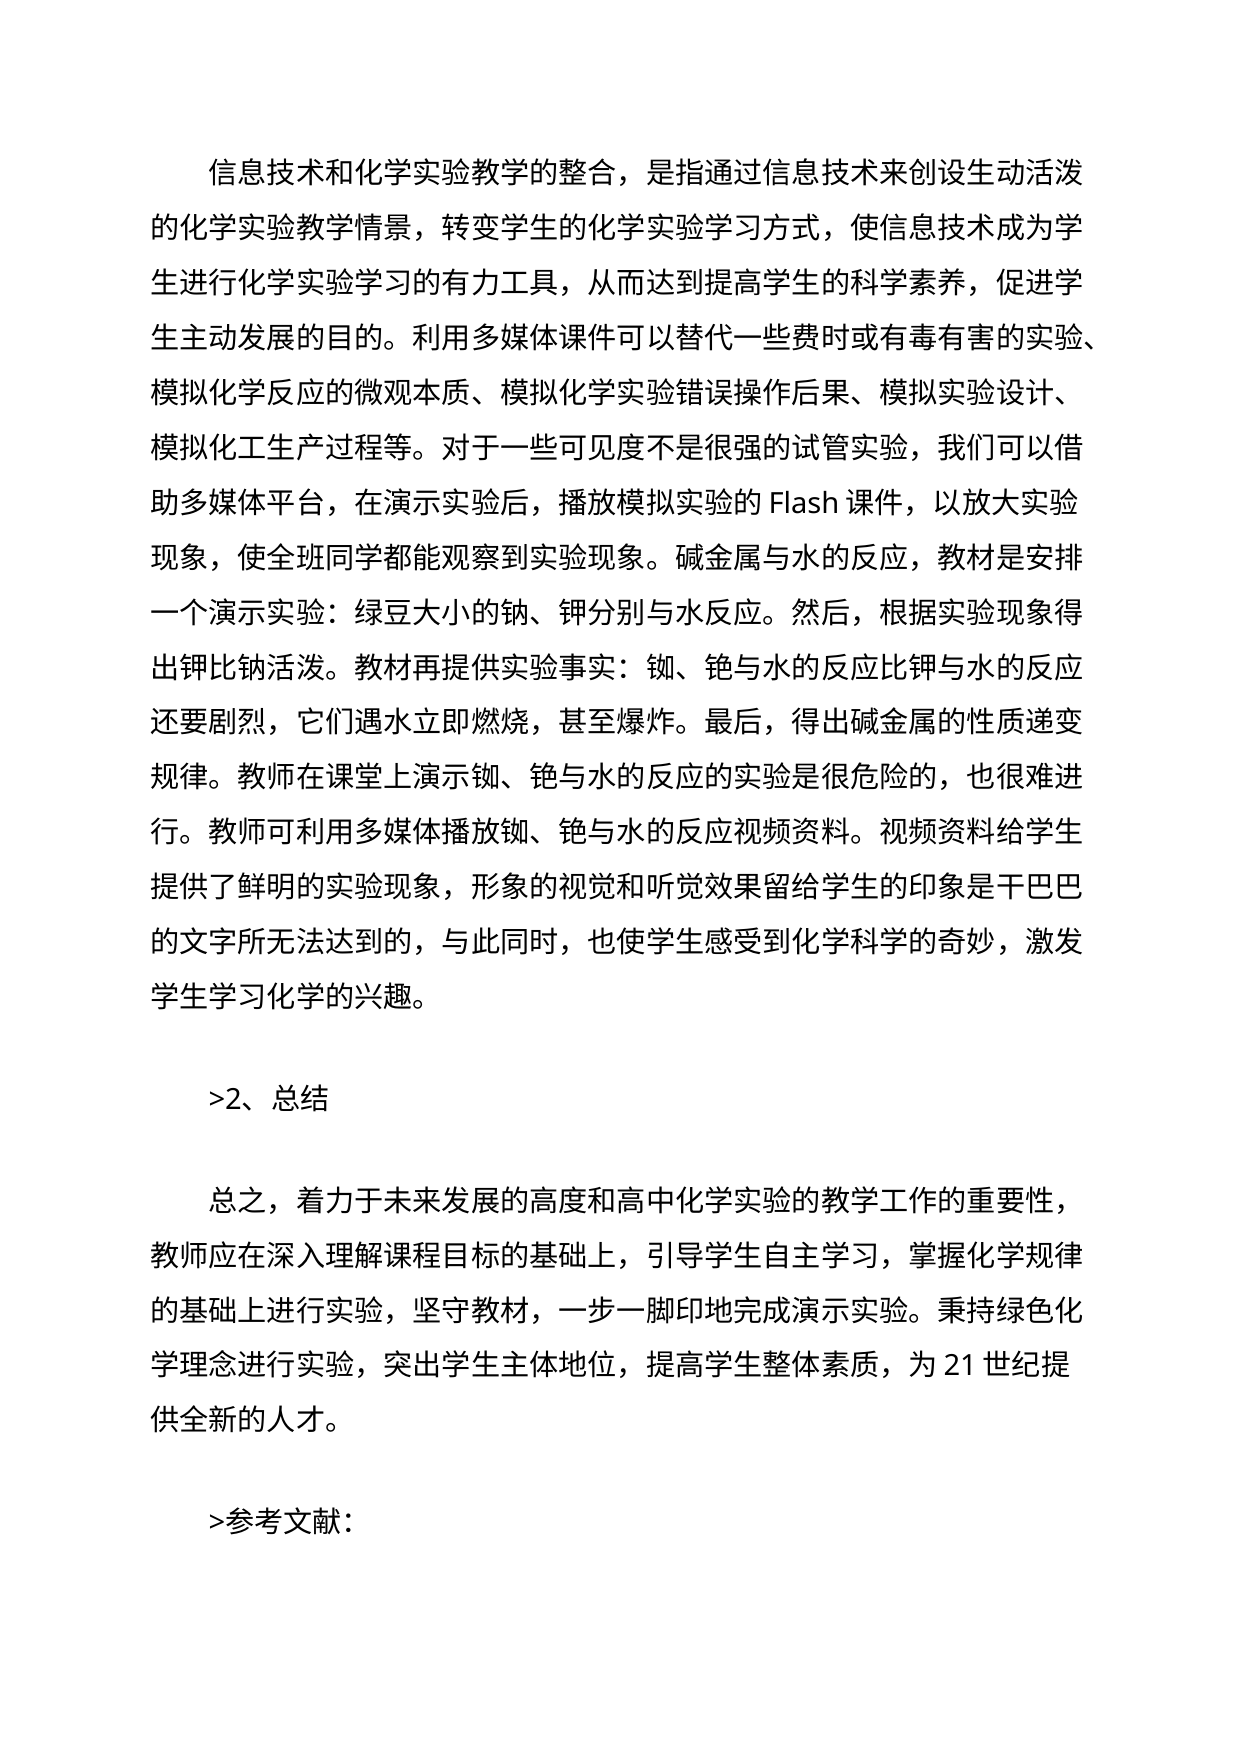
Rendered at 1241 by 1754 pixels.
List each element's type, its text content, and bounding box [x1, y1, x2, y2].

text 总之，着力于未来发展的高度和高中化学实验的教学工作的重要性，教师应在深入理解课程目标的基础上，引导学生自主学习，掌握化学规律的基础上进行实验，坚守教材，一步一脚印地完成演示实验。秉持绿色化学理念进行实验，突出学生主体地位，提高学生整体素质，为21世纪提供全新的人才。 [150, 1177, 1090, 1439]
text >2、总结 [150, 1075, 1090, 1118]
text >参考文献： [150, 1499, 1090, 1541]
text 信息技术和化学实验教学的整合，是指通过信息技术来创设生动活泼的化学实验教学情景，转变学生的化学实验学习方式，使信息技术成为学生进行化学实验学习的有力工具，从而达到提高学生的科学素养，促进学生主动发展的目的。利用多媒体课件可以替代一些费时或有毒有害的实验、模拟化学反应的微观本质、模拟化学实验错误操作后果、模拟实验设计、模拟化工生产过程等。对于一些可见度不是很强的试管实验，我们可以借助多媒体平台，在演示实验后，播放模拟实验的Flash课件，以放大实验现象，使全班同学都能观察到实验现象。碱金属与水的反应，教材是安排一个演示实验：绿豆大小的钠、钾分别与水反应。然后，根据实验现象得出钾比钠活泼。教材再提供实验事实：铷、铯与水的反应比钾与水的反应还要剧烈，它们遇水立即燃烧，甚至爆炸。最后，得出碱金属的性质递变规律。教师在课堂上演示铷、铯与水的反应的实验是很危险的，也很难进行。教师可利用多媒体播放铷、铯与水的反应视频资料。视频资料给学生提供了鲜明的实验现象，形象的视觉和听觉效果留给学生的印象是干巴巴的文字所无法达到的，与此同时，也使学生感受到化学科学的奇妙，激发学生学习化学的兴趣。 [150, 150, 1090, 1016]
